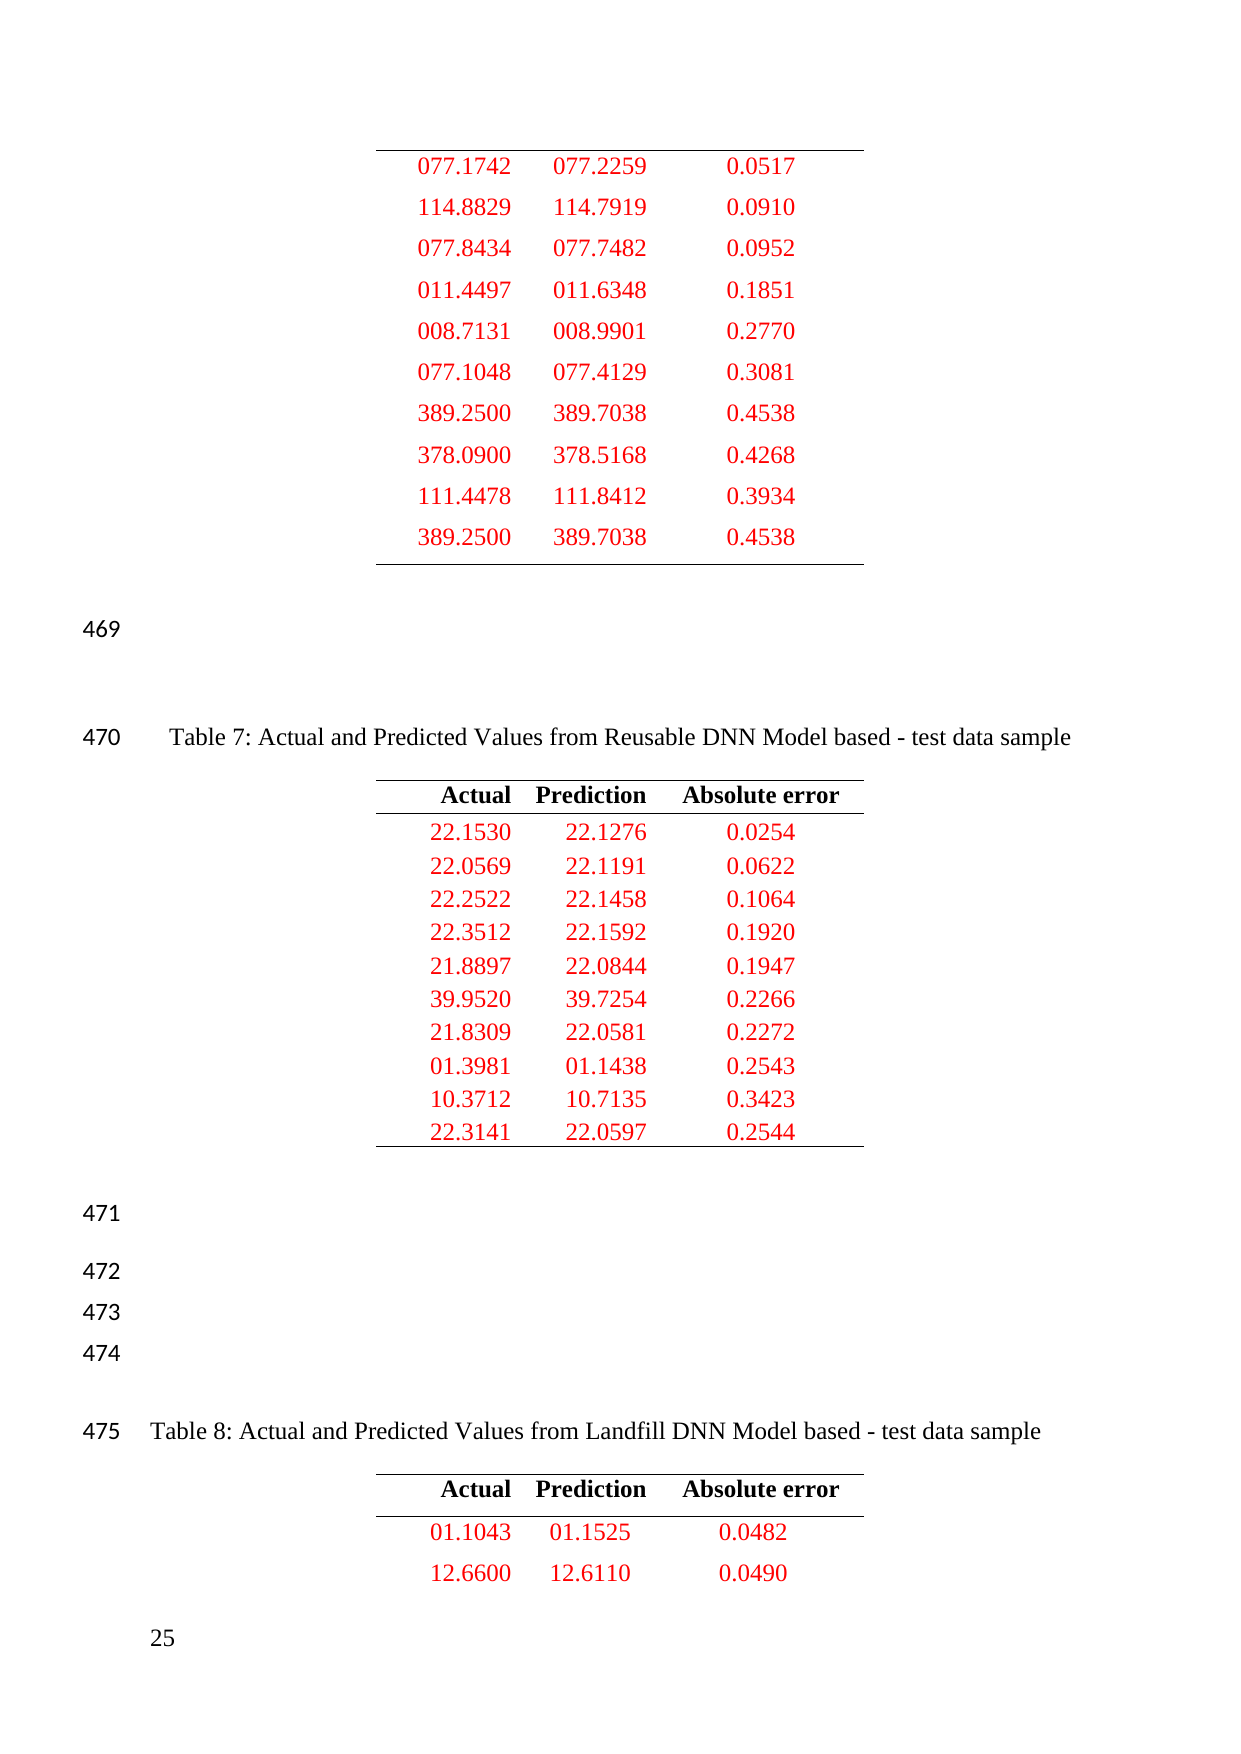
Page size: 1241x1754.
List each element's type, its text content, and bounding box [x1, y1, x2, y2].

table_cell 389.7038 [522, 522, 658, 563]
table_cell 22.3141 [376, 1113, 522, 1146]
table_cell 0.2266 [658, 980, 864, 1013]
table_cell 389.2500 [376, 522, 522, 563]
table_cell 12.6110 [522, 1558, 658, 1599]
text Table 8: Actual and Predicted Values from Landfill DNN Model based - test data sample [150, 1416, 1090, 1445]
table_header Prediction [522, 781, 658, 813]
table_cell 0.0517 [658, 151, 864, 192]
table_cell 389.2500 [376, 399, 522, 440]
table_cell 21.8309 [376, 1013, 522, 1046]
table_cell 111.8412 [522, 481, 658, 522]
table_cell 0.4538 [658, 399, 864, 440]
table_cell 0.0482 [658, 1517, 848, 1558]
table_cell 01.1525 [522, 1517, 658, 1558]
table_cell 378.5168 [522, 440, 658, 481]
table_cell 077.7482 [522, 234, 658, 275]
table_cell 0.1851 [658, 275, 864, 316]
table_cell 011.4497 [376, 275, 522, 316]
table_cell 114.7919 [522, 192, 658, 233]
table_cell 0.1064 [658, 880, 864, 913]
table_header Actual [376, 1475, 522, 1516]
table_cell 389.7038 [522, 399, 658, 440]
table_cell 077.8434 [376, 234, 522, 275]
table_cell 0.3934 [658, 481, 864, 522]
table_cell 10.3712 [376, 1080, 522, 1113]
table_cell 12.6600 [376, 1558, 522, 1599]
table_cell 008.9901 [522, 316, 658, 357]
table_header Absolute error [658, 781, 864, 813]
table_cell 22.0844 [522, 946, 658, 979]
table_cell 01.1043 [376, 1517, 522, 1558]
table_cell 21.8897 [376, 946, 522, 979]
table_cell 0.2544 [658, 1113, 864, 1146]
table_cell 0.3081 [658, 357, 864, 398]
table_cell 0.4268 [658, 440, 864, 481]
table_cell 0.2543 [658, 1046, 864, 1079]
table_header Actual [376, 781, 522, 813]
table_cell 0.2770 [658, 316, 864, 357]
table_cell 22.1191 [522, 846, 658, 879]
table_cell 011.6348 [522, 275, 658, 316]
table_cell 01.3981 [376, 1046, 522, 1079]
table_cell 0.0952 [658, 234, 864, 275]
table_cell 22.1592 [522, 913, 658, 946]
table_cell 008.7131 [376, 316, 522, 357]
table_cell 0.0490 [658, 1558, 848, 1599]
table_cell 077.1048 [376, 357, 522, 398]
table_cell 077.1742 [376, 151, 522, 192]
table_cell 22.1530 [376, 814, 522, 846]
table_cell 0.0910 [658, 192, 864, 233]
table_header Absolute error [658, 1475, 864, 1516]
table_cell 0.0622 [658, 846, 864, 879]
table_cell 077.4129 [522, 357, 658, 398]
table_cell 22.0597 [522, 1113, 658, 1146]
table_cell 22.1458 [522, 880, 658, 913]
table_header Prediction [522, 1475, 658, 1516]
table_cell 22.0581 [522, 1013, 658, 1046]
table_cell 10.7135 [522, 1080, 658, 1113]
table_cell 22.0569 [376, 846, 522, 879]
table_cell 0.1920 [658, 913, 864, 946]
table_cell 22.1276 [522, 814, 658, 846]
table_cell 01.1438 [522, 1046, 658, 1079]
table_cell 0.4538 [658, 522, 864, 563]
table_cell 22.2522 [376, 880, 522, 913]
table_cell 22.3512 [376, 913, 522, 946]
table_cell 39.7254 [522, 980, 658, 1013]
table_cell 0.0254 [658, 814, 864, 846]
table_cell 114.8829 [376, 192, 522, 233]
table_cell 39.9520 [376, 980, 522, 1013]
table_cell 111.4478 [376, 481, 522, 522]
table_cell 0.1947 [658, 946, 864, 979]
table_cell 0.2272 [658, 1013, 864, 1046]
table_cell 0.3423 [658, 1080, 864, 1113]
text Table 7: Actual and Predicted Values from Reusable DNN Model based - test data sample [150, 722, 1090, 751]
table_cell 378.0900 [376, 440, 522, 481]
table_cell 077.2259 [522, 151, 658, 192]
